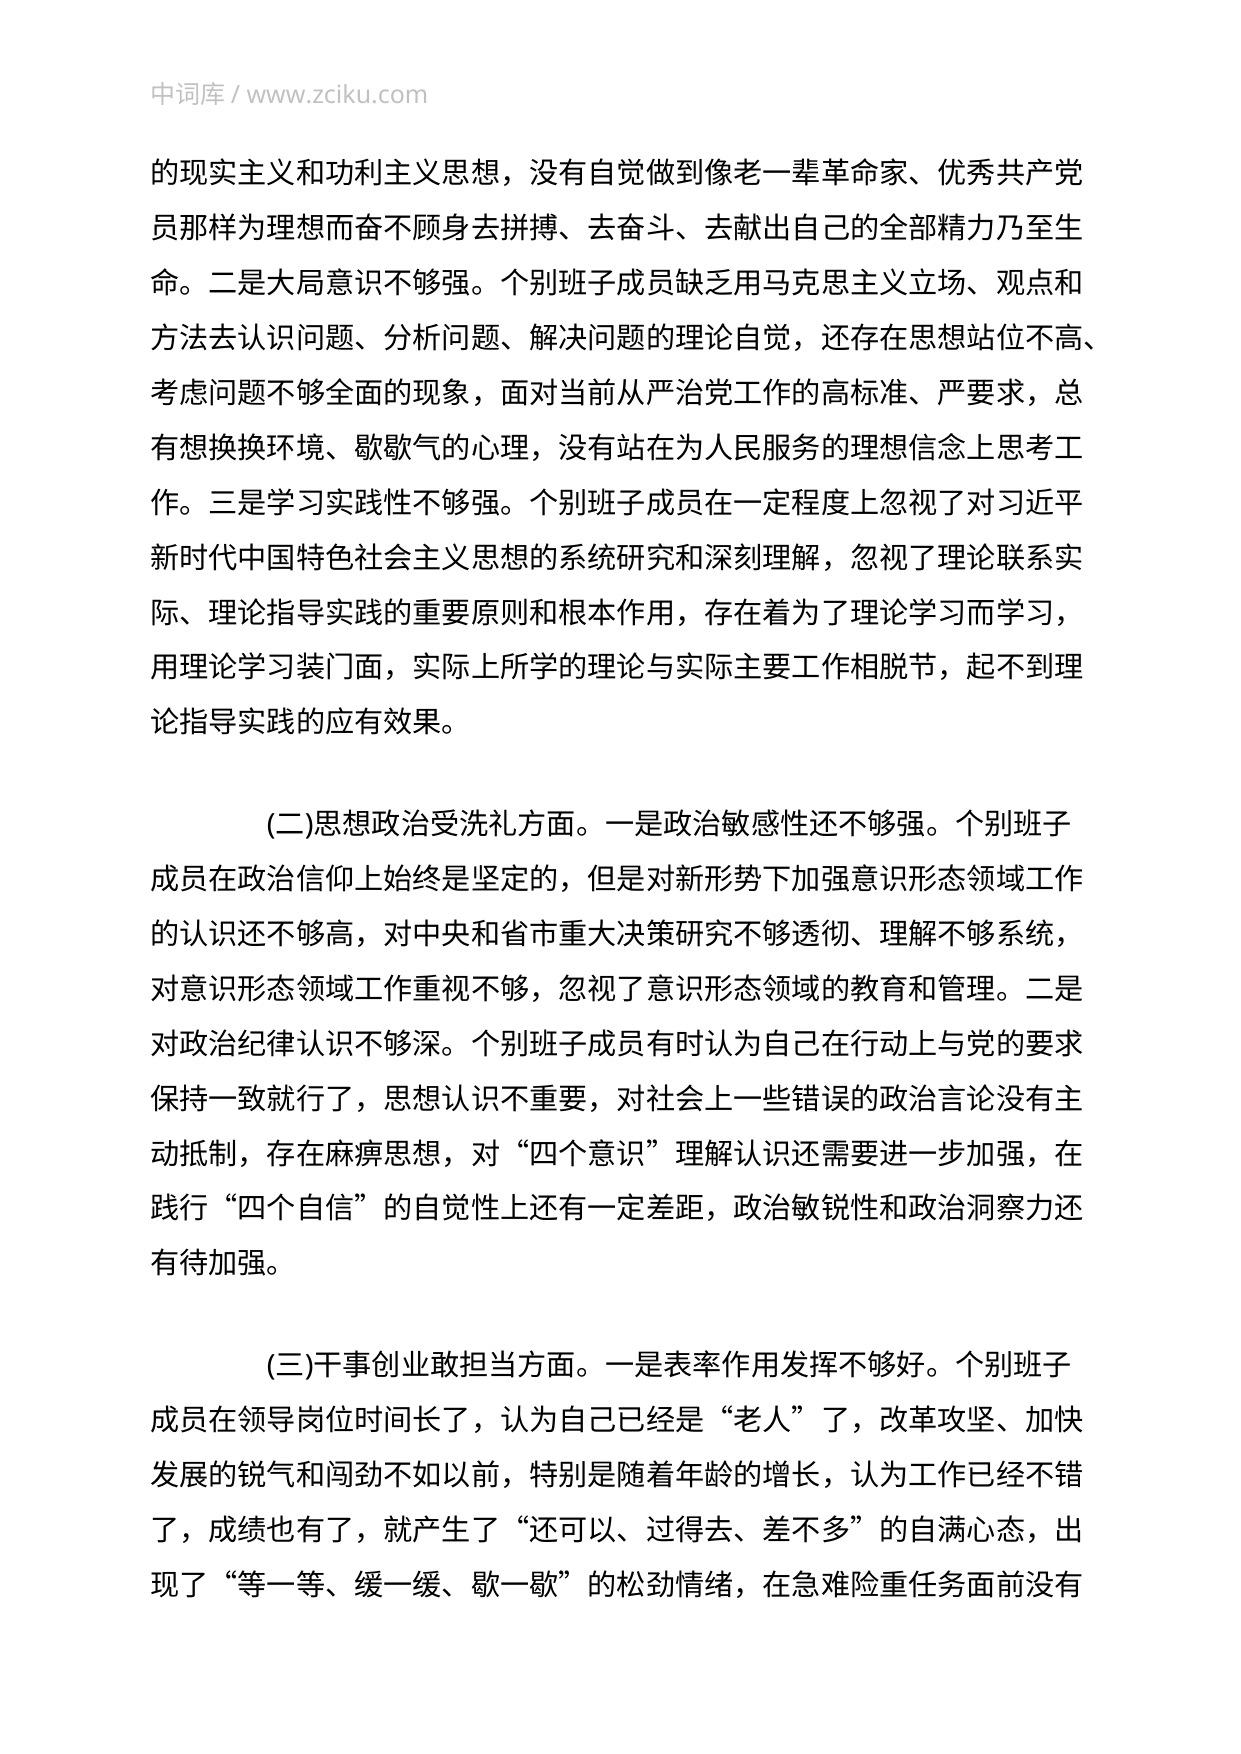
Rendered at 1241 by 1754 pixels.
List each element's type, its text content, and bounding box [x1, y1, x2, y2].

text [150, 1342, 1090, 1604]
text (二)思想政治受洗礼方面。一是政治敏感性还不够强。个别班子成员在政治信仰上始终是坚定的，但是对新形势下加强意识形态领域工作的认识还不够高，对中央和省市重大决策研究不够透彻、理解不够系统，对意识形态领域工作重视不够，忽视了意识形态领域的教育和管理。二是对政治纪律认识不够深。个别班子成员有时认为自己在行动上与党的要求保持一致就行了，思想认识不重要，对社会上一些错误的政治言论没有主动抵制，存在麻痹思想，对“四个意识”理解认识还需要进一步加强，在践行“四个自信”的自觉性上还有一定差距，政治敏锐性和政治洞察力还有待加强。 [150, 801, 1090, 1282]
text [150, 150, 1090, 741]
